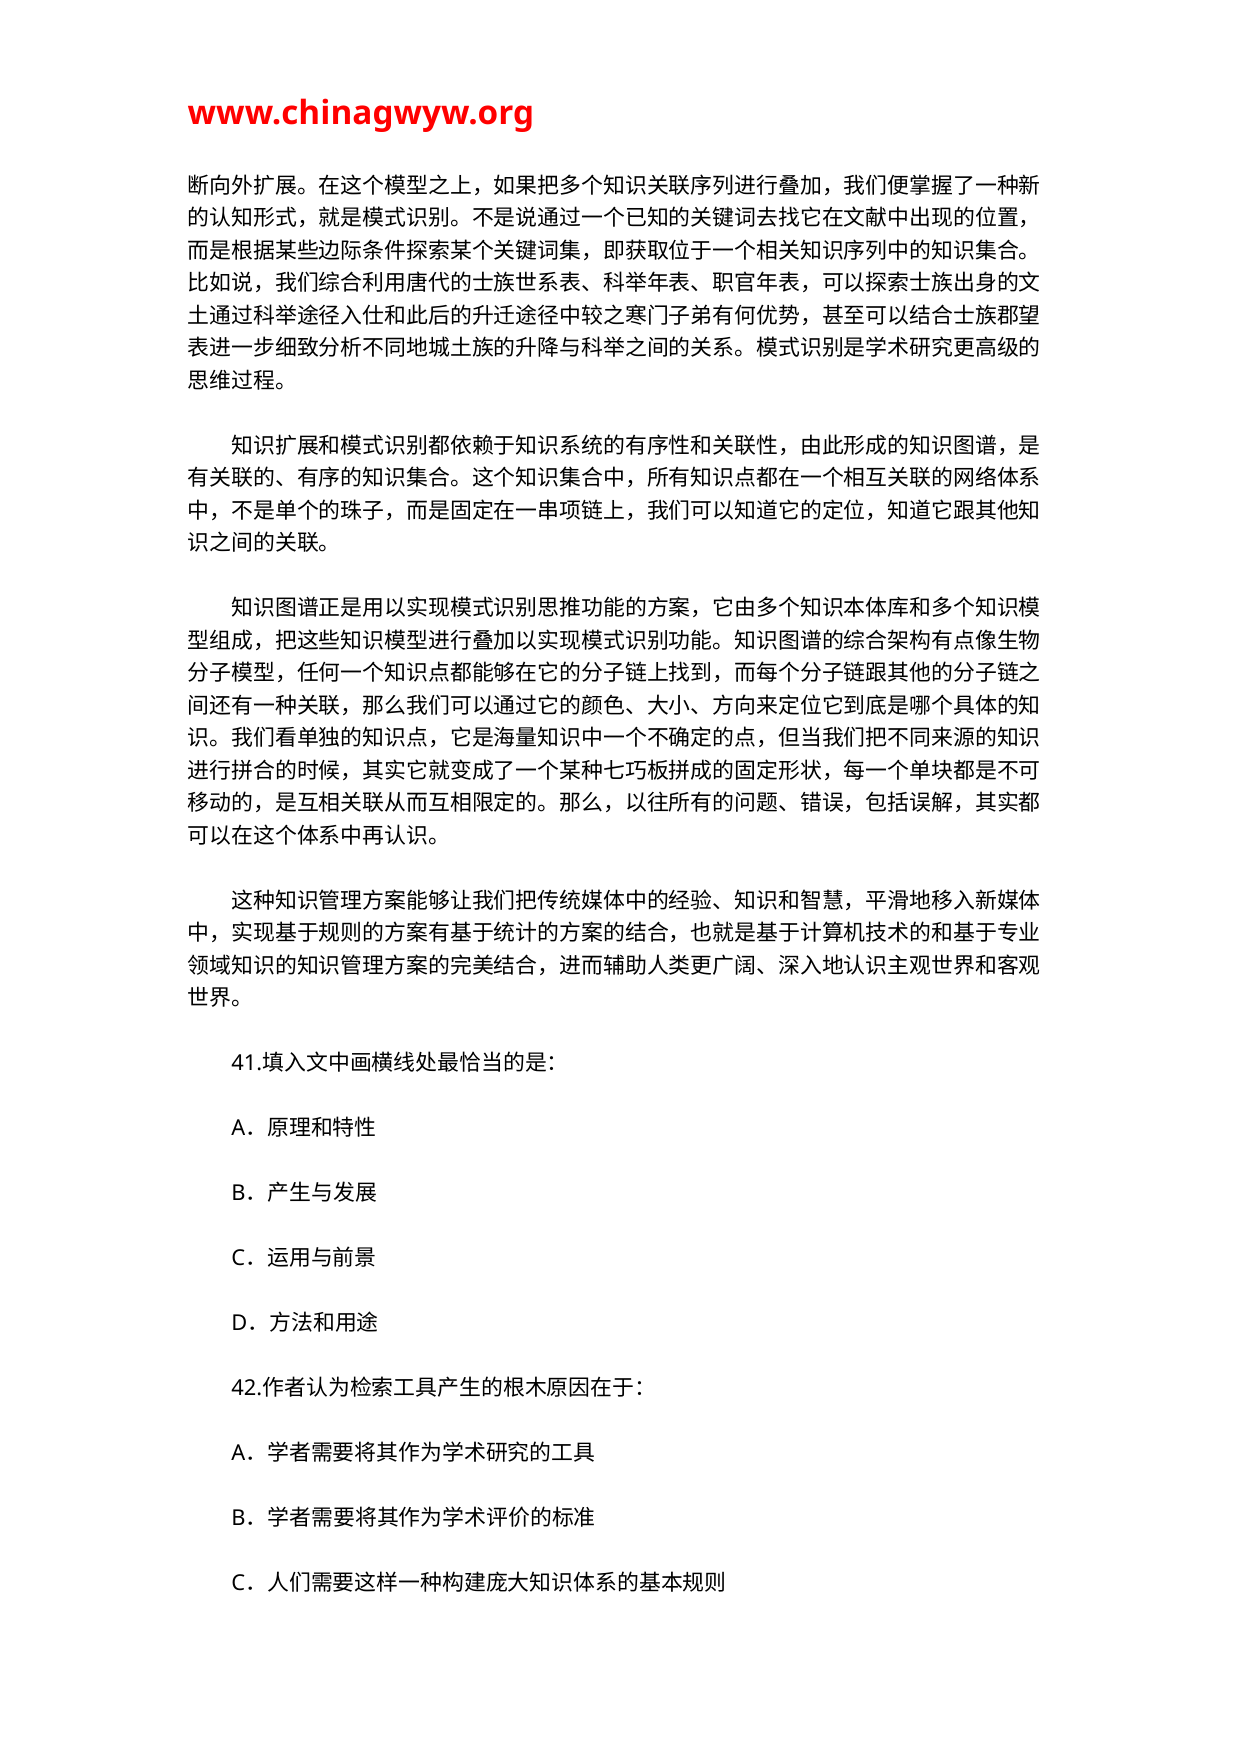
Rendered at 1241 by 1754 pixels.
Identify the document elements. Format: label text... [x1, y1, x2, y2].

text D．方法和用途 [187, 1272, 1053, 1337]
text A．学者需要将其作为学术研究的工具 [187, 1402, 1053, 1467]
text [187, 167, 1053, 395]
text B．学者需要将其作为学术评价的标准 [187, 1467, 1053, 1532]
text 知识扩展和模式识别都依赖于知识系统的有序性和关联性，由此形成的知识图谱，是有关联的、有序的知识集合。这个知识集合中，所有知识点都在一个相互关联的网络体系中，不是单个的珠子，而是固定在一串项链上，我们可以知道它的定位，知道它跟其他知识之间的关联。 [187, 395, 1053, 557]
text 41.填入文中画横线处最恰当的是： [187, 1012, 1053, 1077]
text C．人们需要这样一种构建庞大知识体系的基本规则 [187, 1532, 1053, 1597]
text B．产生与发展 [187, 1142, 1053, 1207]
text A．原理和特性 [187, 1077, 1053, 1142]
text C．运用与前景 [187, 1207, 1053, 1272]
text 这种知识管理方案能够让我们把传统媒体中的经验、知识和智慧，平滑地移入新媒体中，实现基于规则的方案有基于统计的方案的结合，也就是基于计算机技术的和基于专业领域知识的知识管理方案的完美结合，进而辅助人类更广阔、深入地认识主观世界和客观世界。 [187, 850, 1053, 1012]
text 42.作者认为检索工具产生的根木原因在于： [187, 1337, 1053, 1402]
text 知识图谱正是用以实现模式识别思推功能的方案，它由多个知识本体库和多个知识模型组成，把这些知识模型进行叠加以实现模式识别功能。知识图谱的综合架构有点像生物分子模型，任何一个知识点都能够在它的分子链上找到，而每个分子链跟其他的分子链之间还有一种关联，那么我们可以通过它的颜色、大小、方向来定位它到底是哪个具体的知识。我们看单独的知识点，它是海量知识中一个不确定的点，但当我们把不同来源的知识进行拼合的时候，其实它就变成了一个某种七巧板拼成的固定形状，每一个单块都是不可移动的，是互相关联从而互相限定的。那么，以往所有的问题、错误，包括误解，其实都可以在这个体系中再认识。 [187, 557, 1053, 850]
